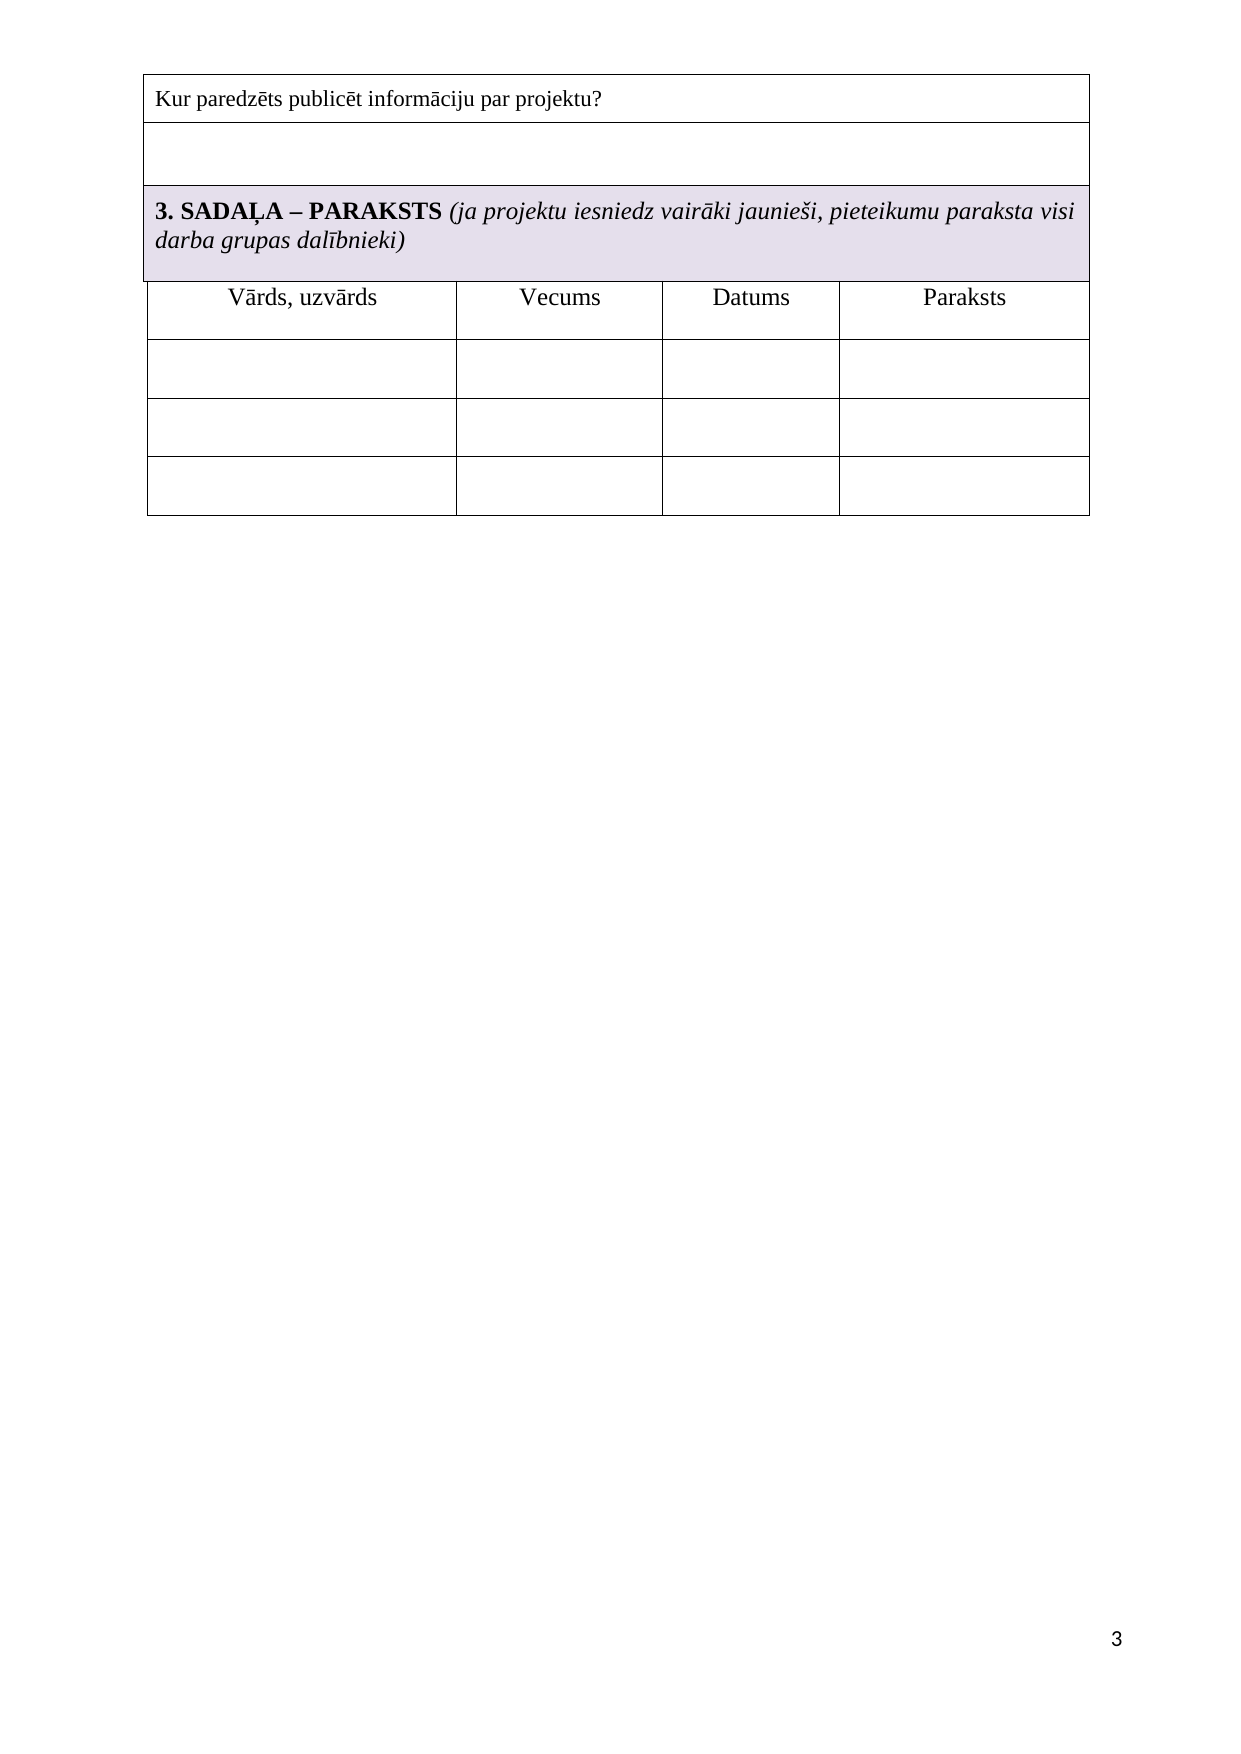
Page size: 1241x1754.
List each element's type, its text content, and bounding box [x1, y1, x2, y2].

table_cell [840, 399, 1089, 456]
table_cell [148, 457, 456, 515]
table_cell Vecums [457, 282, 662, 339]
table_cell [457, 457, 662, 515]
table_cell Vārds, uzvārds [148, 282, 456, 339]
table_cell [457, 399, 662, 456]
table_cell [663, 457, 839, 515]
table_cell [840, 340, 1089, 398]
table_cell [144, 75, 1089, 122]
table_cell [148, 340, 456, 398]
table_cell [148, 399, 456, 456]
table_cell [663, 399, 839, 456]
table_cell Paraksts [840, 282, 1089, 339]
table_cell [840, 457, 1089, 515]
table_cell 3. sadaļa – paraksts (ja projektu iesniedz vairāki jaunieši, pieteikumu paraksta visi darba grupas dalībnieki) [144, 186, 1089, 281]
table_cell [663, 340, 839, 398]
table_cell [144, 123, 1089, 184]
table_cell [457, 340, 662, 398]
table_cell Datums [663, 282, 839, 339]
